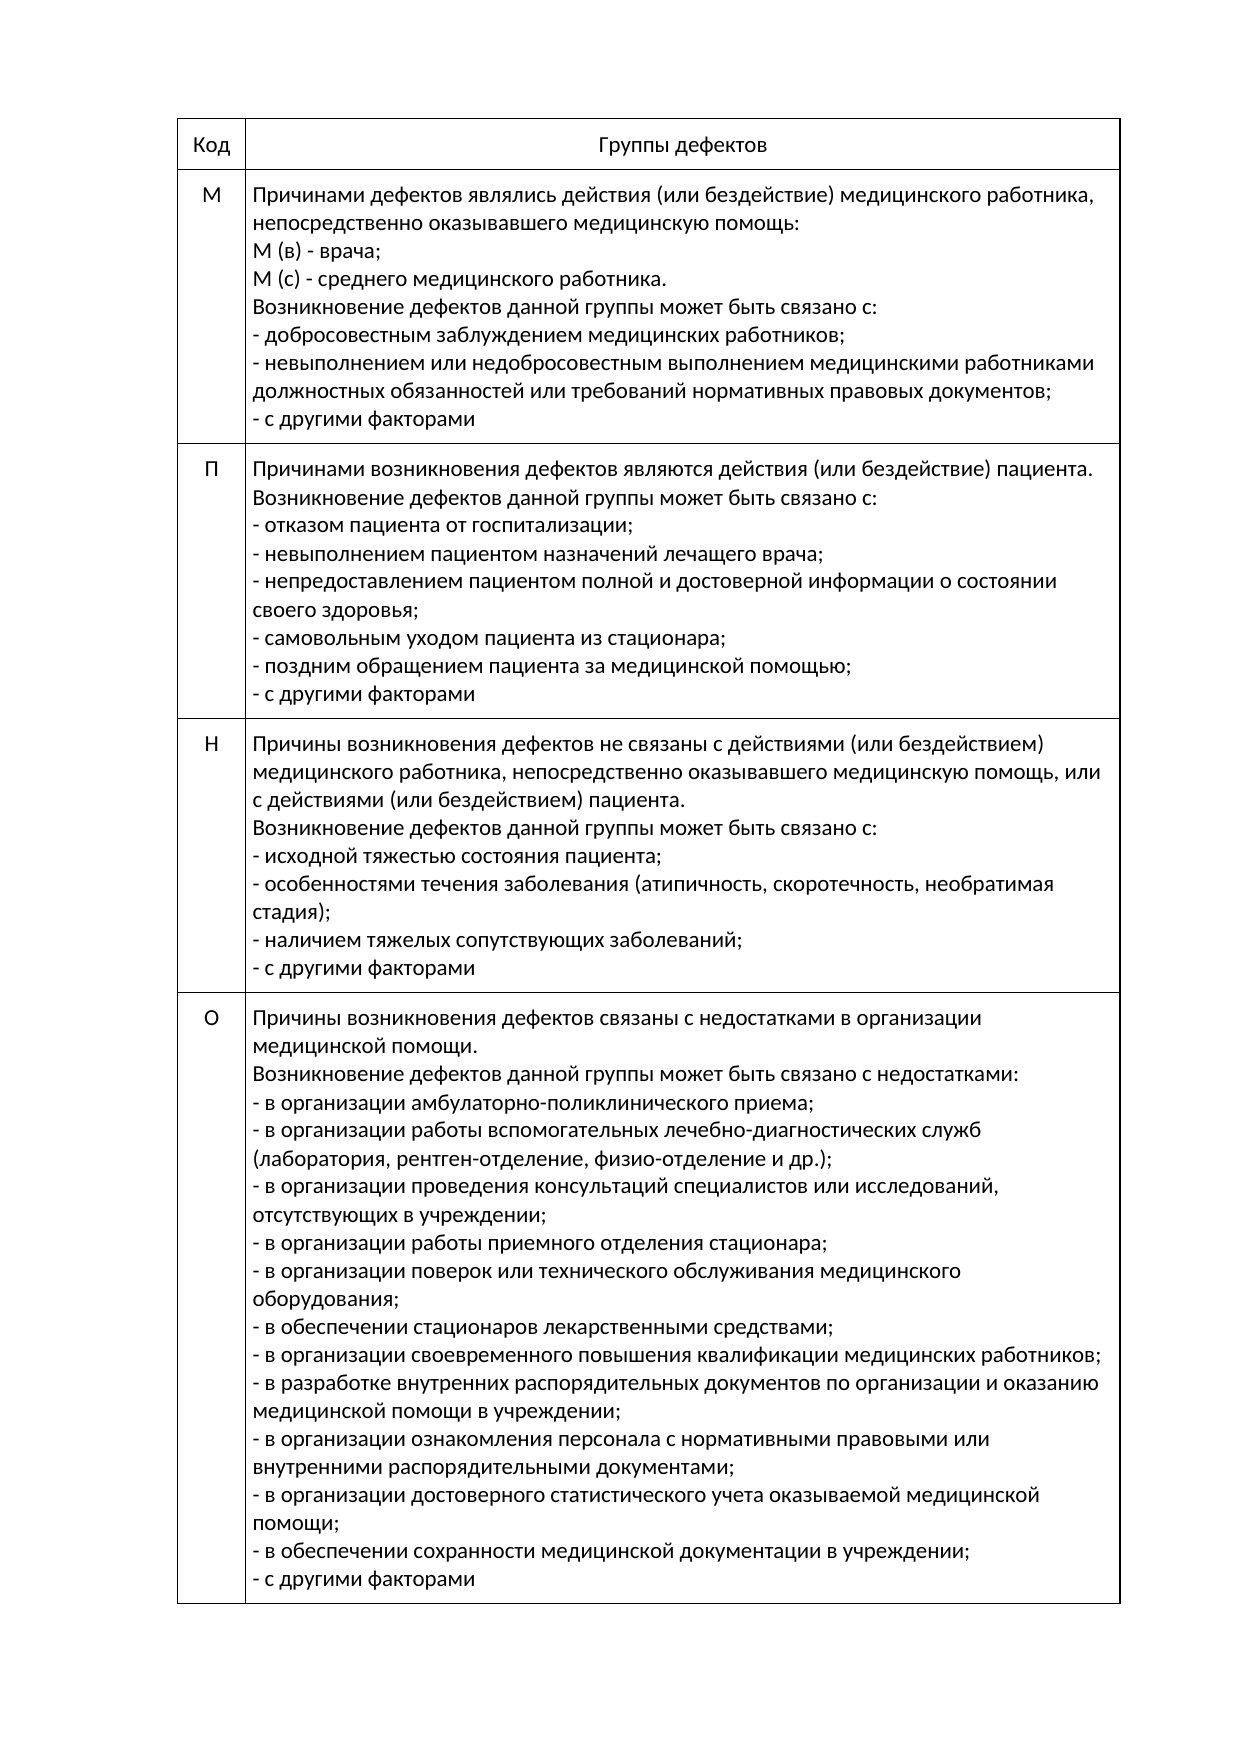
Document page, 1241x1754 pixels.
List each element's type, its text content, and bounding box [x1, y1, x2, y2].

table_cell Н [178, 719, 245, 992]
table_cell Причинами дефектов являлись действия (или бездействие) медицинского работника, непосредственно оказывавшего медицинскую помощь: М (в) - врача; М (с) - среднего медицинского работника. Возникновение дефектов данной группы может быть связано с: - добросовестным заблуждением медицинских работников; - невыполнением или недобросовестным выполнением медицинскими работниками должностных обязанностей или требований нормативных правовых документов; - с другими факторами [246, 170, 1119, 443]
table_cell П [178, 444, 245, 717]
table_cell Причины возникновения дефектов не связаны с действиями (или бездействием) медицинского работника, непосредственно оказывавшего медицинскую помощь, или с действиями (или бездействием) пациента. Возникновение дефектов данной группы может быть связано с: - исходной тяжестью состояния пациента; - особенностями течения заболевания (атипичность, скоротечность, необратимая стадия); - наличием тяжелых сопутствующих заболеваний; - с другими факторами [246, 719, 1119, 992]
table_cell О [178, 993, 245, 1603]
table_header Группы дефектов [246, 119, 1119, 168]
table_cell Причинами возникновения дефектов являются действия (или бездействие) пациента. Возникновение дефектов данной группы может быть связано с: - отказом пациента от госпитализации; - невыполнением пациентом назначений лечащего врача; - непредоставлением пациентом полной и достоверной информации о состоянии своего здоровья; - самовольным уходом пациента из стационара; - поздним обращением пациента за медицинской помощью; - с другими факторами [246, 444, 1119, 717]
table_header Код [178, 119, 245, 168]
table_cell Причины возникновения дефектов связаны с недостатками в организации медицинской помощи. Возникновение дефектов данной группы может быть связано с недостатками: - в организации амбулаторно-поликлинического приема; - в организации работы вспомогательных лечебно-диагностических служб (лаборатория, рентген-отделение, физио-отделение и др.); - в организации проведения консультаций специалистов или исследований, отсутствующих в учреждении; - в организации работы приемного отделения стационара; - в организации поверок или технического обслуживания медицинского оборудования; - в обеспечении стационаров лекарственными средствами; - в организации своевременного повышения квалификации медицинских работников; - в разработке внутренних распорядительных документов по организации и оказанию медицинской помощи в учреждении; - в организации ознакомления персонала с нормативными правовыми или внутренними распорядительными документами; - в организации достоверного статистического учета оказываемой медицинской помощи; - в обеспечении сохранности медицинской документации в учреждении; - с другими факторами [246, 993, 1119, 1603]
table_cell М [178, 170, 245, 443]
